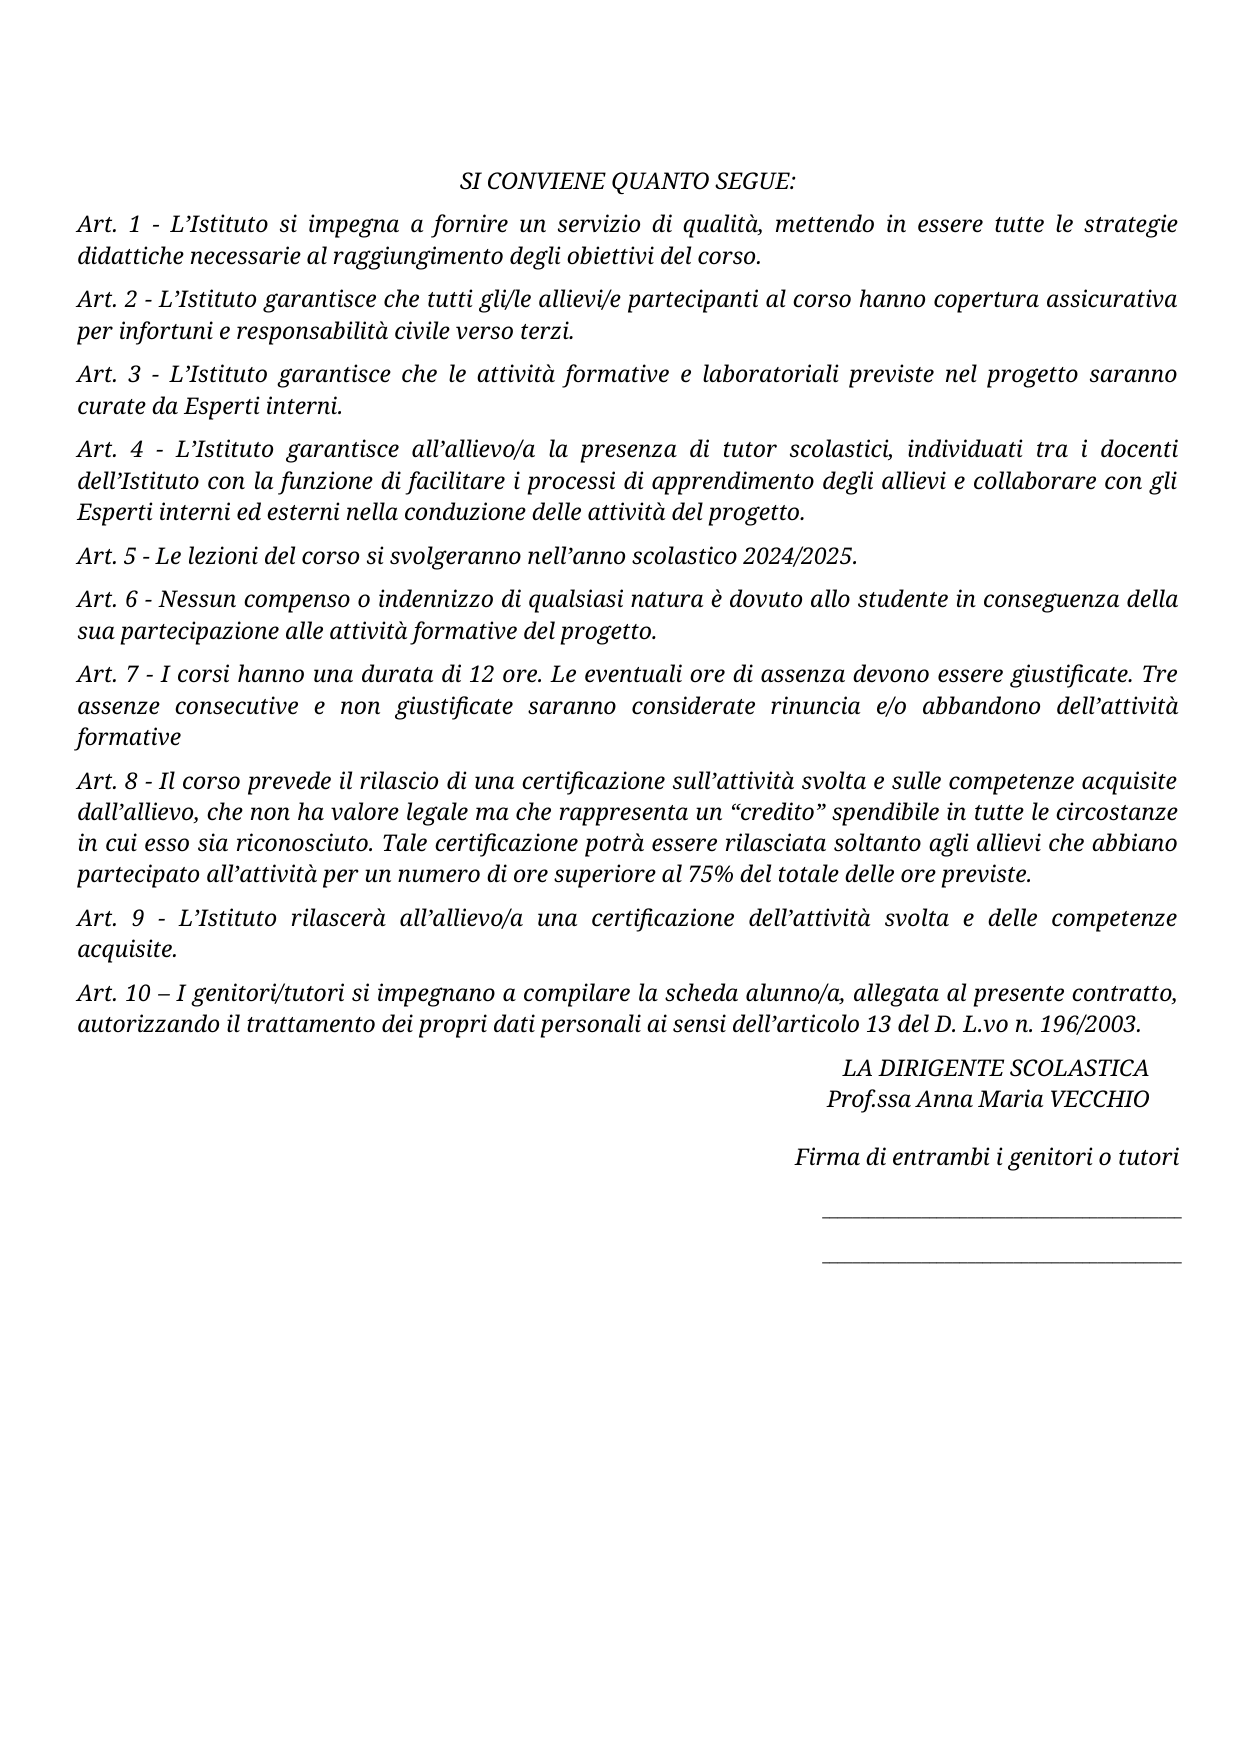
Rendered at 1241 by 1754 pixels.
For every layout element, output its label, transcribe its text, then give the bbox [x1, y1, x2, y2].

text Art. 9 - L’Istituto rilascerà all’allievo/a una certificazione dell’attività svolta e delle competenze acquisite. [77, 902, 1182, 964]
text Art. 5 - Le lezioni del corso si svolgeranno nell’anno scolastico 2024/2025. [77, 539, 1182, 571]
text Art. 4 - L’Istituto garantisce all’allievo/a la presenza di tutor scolastici, individuati tra i docenti dell’Istituto con la funzione di facilitare i processi di apprendimento degli allievi e collaborare con gli Esperti interni ed esterni nella conduzione delle attività del progetto. [77, 433, 1182, 527]
text Art. 3 - L’Istituto garantisce che le attività formative e laboratoriali previste nel progetto saranno curate da Esperti interni. [77, 358, 1182, 421]
text Art. 8 - Il corso prevede il rilascio di una certificazione sull’attività svolta e sulle competenze acquisite dall’allievo, che non ha valore legale ma che rappresenta un “credito” spendibile in tutte le circostanze in cui esso sia riconosciuto. Tale certificazione potrà essere rilasciata soltanto agli allievi che abbiano partecipato all’attività per un numero di ore superiore al 75% del totale delle ore previste. [77, 764, 1182, 889]
text Firma di entrambi i genitori o tutori [77, 1141, 1182, 1172]
text _______________________________________________ [602, 1244, 1182, 1267]
text Art. 6 - Nessun compenso o indennizzo di qualsiasi natura è dovuto allo studente in conseguenza della sua partecipazione alle attività formative del progetto. [77, 583, 1182, 646]
text Art. 7 - I corsi hanno una durata di 12 ore. Le eventuali ore di assenza devono essere giustificate. Tre assenze consecutive e non giustificate saranno considerate rinuncia e/o abbandono dell’attività formative [77, 658, 1182, 752]
text LA DIRIGENTE SCOLASTICA [77, 1052, 1152, 1083]
text Art. 2 - L’Istituto garantisce che tutti gli/le allievi/e partecipanti al corso hanno copertura assicurativa per infortuni e responsabilità civile verso terzi. [77, 283, 1182, 346]
text Art. 1 - L’Istituto si impegna a fornire un servizio di qualità, mettendo in essere tutte le strategie didattiche necessarie al raggiungimento degli obiettivi del corso. [77, 208, 1182, 271]
text _______________________________________________ [77, 1199, 1182, 1221]
text Prof.ssa Anna Maria VECCHIO [77, 1083, 1152, 1114]
text Art. 10 – I genitori/tutori si impegnano a compilare la scheda alunno/a, allegata al presente contratto, autorizzando il trattamento dei propri dati personali ai sensi dell’articolo 13 del D. L.vo n. 196/2003. [77, 977, 1182, 1039]
text SI CONVIENE QUANTO SEGUE: [77, 164, 1182, 196]
